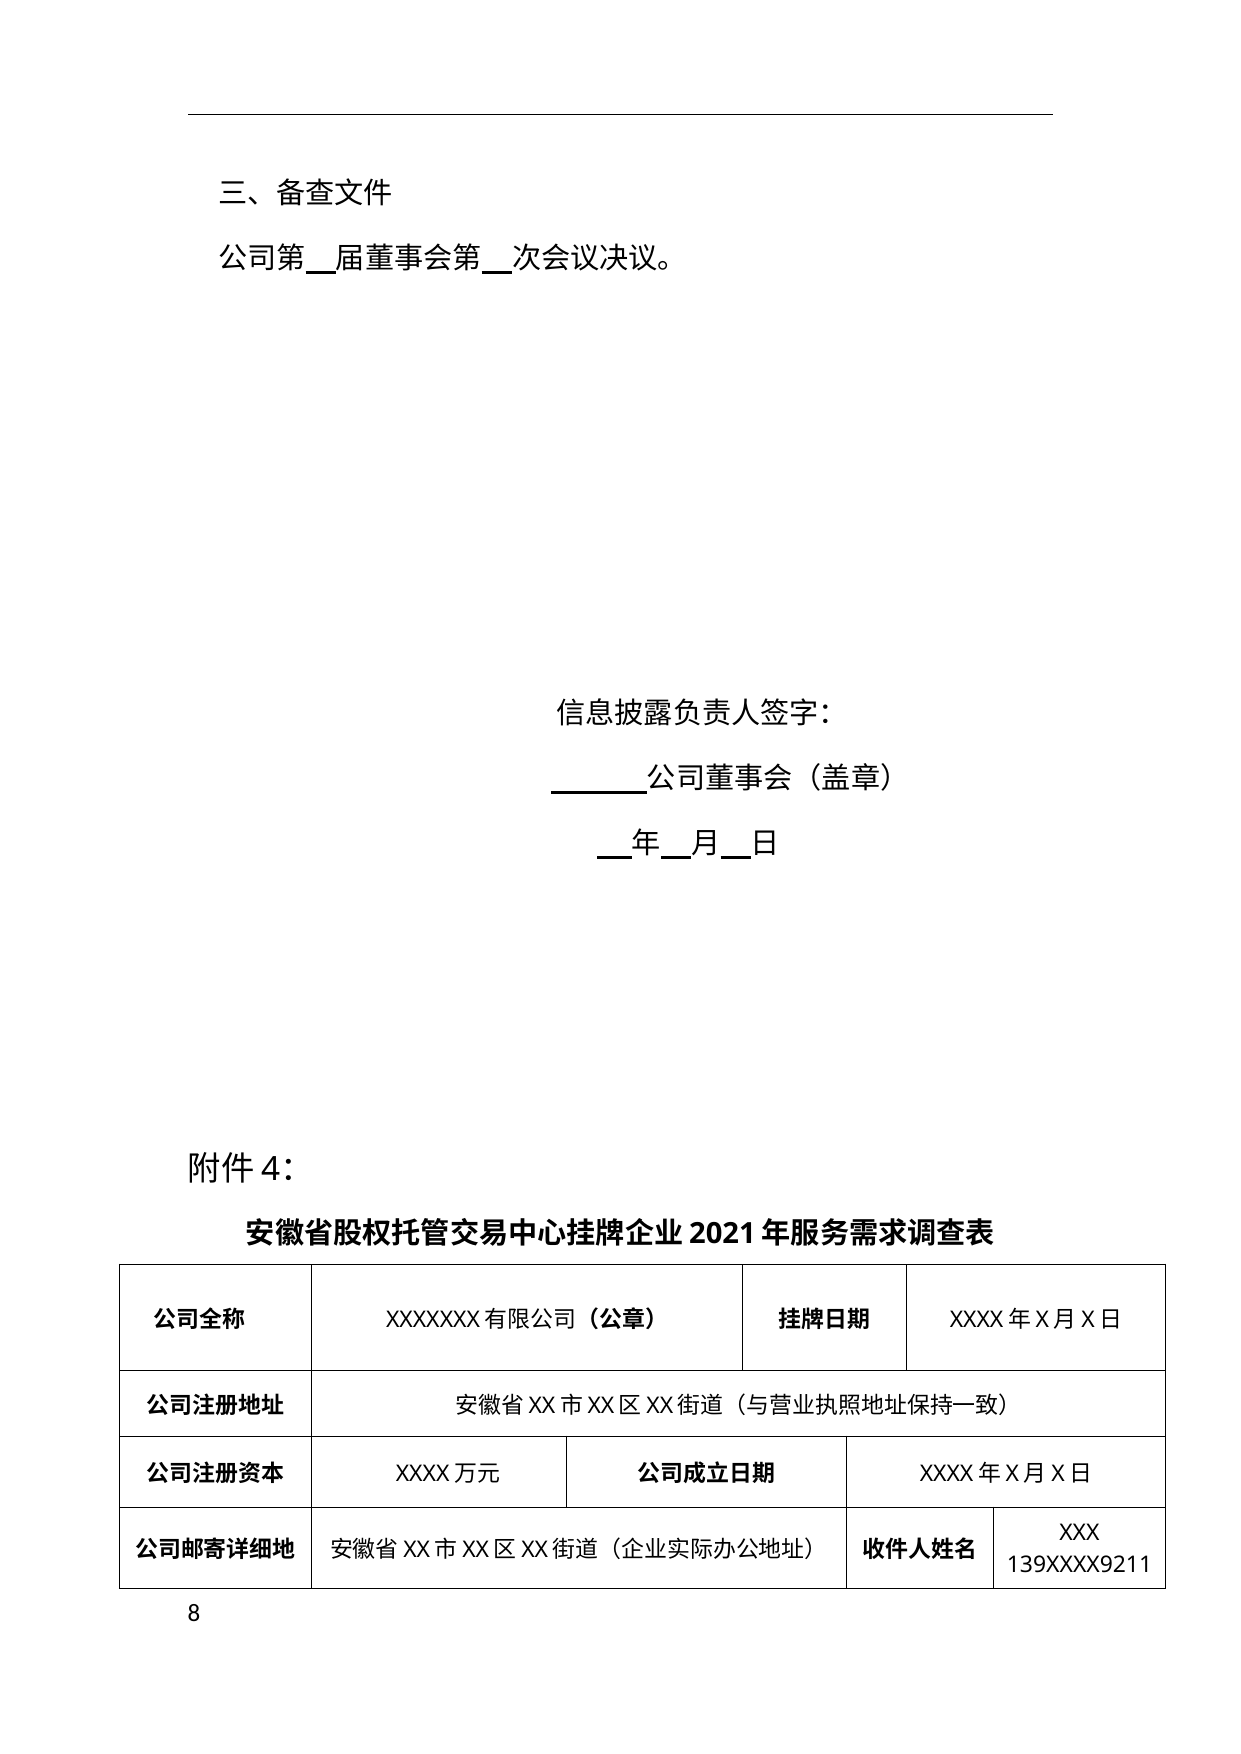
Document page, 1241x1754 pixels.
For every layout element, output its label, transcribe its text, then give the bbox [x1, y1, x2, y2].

table_cell 公司成立日期 [567, 1437, 846, 1507]
table_header 公司全称 [120, 1265, 311, 1369]
table_cell 收件人姓名及电话 [847, 1508, 993, 1587]
text 年 月 日 [187, 808, 1053, 873]
table_cell XXXX万元 [312, 1437, 566, 1507]
table_header XXXX年X月X日 [907, 1265, 1165, 1369]
table_cell 安徽省XX市XX区XX街道（与营业执照地址保持一致） [312, 1371, 1165, 1436]
table_cell XXXX年X月X日 [847, 1437, 1165, 1507]
table_cell XXX 139XXXX9211 [994, 1508, 1165, 1587]
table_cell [312, 1508, 846, 1587]
text 安徽省股权托管交易中心挂牌企业2021年服务需求调查表 [187, 1198, 1053, 1263]
table_header XXXXXXX有限公司（公章） [312, 1265, 742, 1369]
text 附件4： [187, 1133, 1053, 1198]
text 公司第 届董事会第 次会议决议。 [187, 223, 1053, 288]
text 信息披露负责人签字： [187, 678, 1053, 743]
table_cell 公司邮寄详细地址 [120, 1508, 311, 1587]
table_cell 公司注册地址 [120, 1371, 311, 1436]
table_header 挂牌日期 [743, 1265, 906, 1369]
text 公司董事会（盖章） [187, 743, 1053, 808]
text 三、备查文件 [187, 158, 1053, 223]
table_cell 公司注册资本 [120, 1437, 311, 1507]
